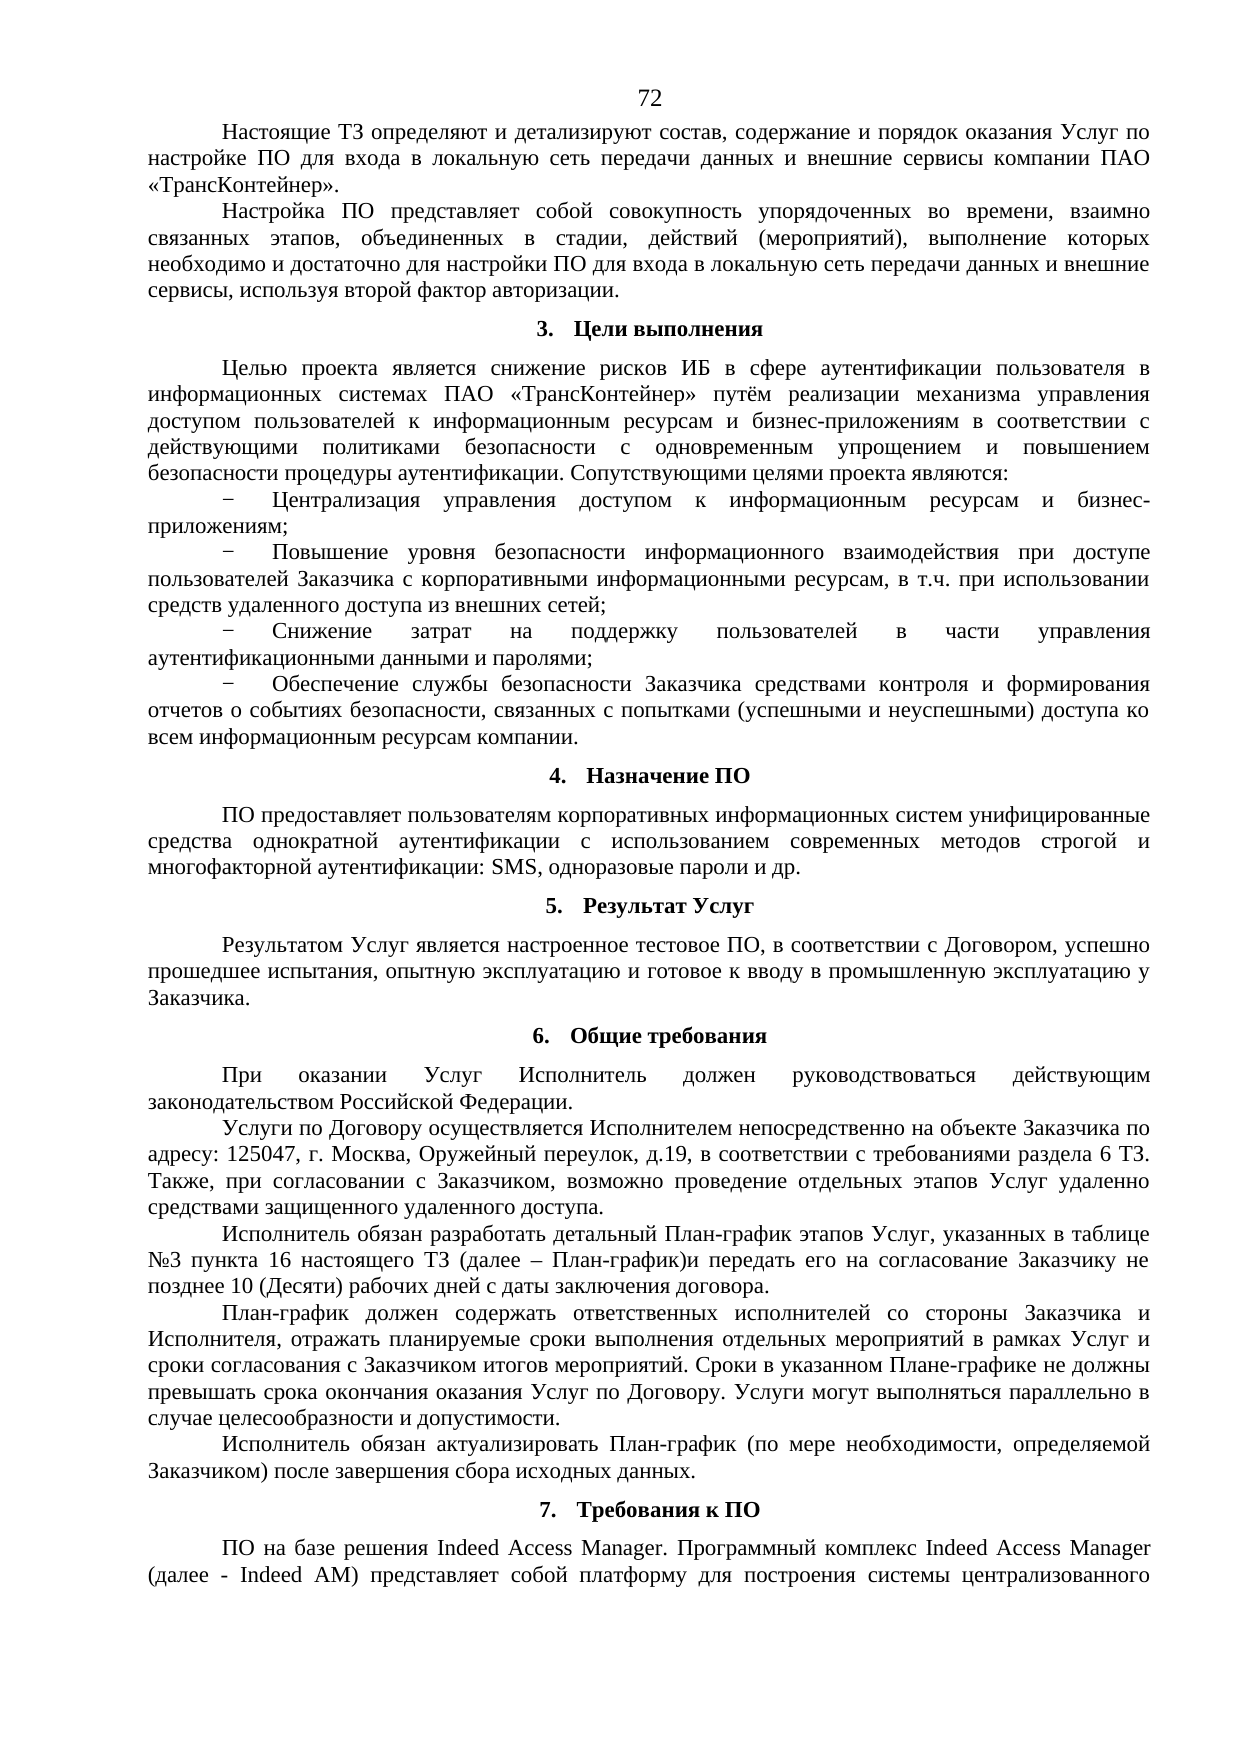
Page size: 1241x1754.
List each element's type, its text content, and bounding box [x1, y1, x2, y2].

text Целью проекта является снижение рисков ИБ в сфере аутентификации пользователя в информационных системах ПАО «ТрансКонтейнер» путём реализации механизма управления доступом пользователей к информационным ресурсам и бизнес-приложениям в соответствии с действующими политиками безопасности с одновременным упрощением и повышением безопасности процедуры аутентификации. Сопутствующими целями проекта являются: [148, 354, 1152, 486]
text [148, 1534, 1152, 1587]
list Требования к ПО [148, 1496, 1152, 1522]
list Цели выполнения [148, 315, 1152, 341]
text − Повышение уровня безопасности информационного взаимодействия при доступе пользователей Заказчика с корпоративными информационными ресурсам, в т.ч. при использовании средств удаленного доступа из внешних сетей; [148, 538, 1152, 617]
text − Обеспечение службы безопасности Заказчика средствами контроля и формирования отчетов о событиях безопасности, связанных с попытками (успешными и неуспешными) доступа ко всем информационным ресурсам компании. [148, 670, 1152, 749]
text Исполнитель обязан разработать детальный План-график этапов Услуг, указанных в таблице №3 пункта 16 настоящего ТЗ (далее – План-график)и передать его на согласование Заказчику не позднее 10 (Десяти) рабочих дней с даты заключения договора. [148, 1219, 1152, 1299]
list Результат Услуг [148, 892, 1152, 918]
list Общие требования [148, 1023, 1152, 1049]
text Результатом Услуг является настроенное тестовое ПО, в соответствии с Договором, успешно прошедшее испытания, опытную эксплуатацию и готовое к вводу в промышленную эксплуатацию у Заказчика. [148, 931, 1152, 1010]
list Назначение ПО [148, 762, 1152, 788]
text Услуги по Договору осуществляется Исполнителем непосредственно на объекте Заказчика по адресу: 125047, г. Москва, Оружейный переулок, д.19, в соответствии с требованиями раздела 6 ТЗ. Также, при согласовании с Заказчиком, возможно проведение отдельных этапов Услуг удаленно средствами защищенного удаленного доступа. [148, 1114, 1152, 1219]
text − Снижение затрат на поддержку пользователей в части управления аутентификационными данными и паролями; [148, 617, 1152, 670]
text − Централизация управления доступом к информационным ресурсам и бизнес-приложениям; [148, 486, 1152, 538]
text При оказании Услуг Исполнитель должен руководствоваться действующим законодательством Российской Федерации. [148, 1061, 1152, 1114]
text План-график должен содержать ответственных исполнителей со стороны Заказчика и Исполнителя, отражать планируемые сроки выполнения отдельных мероприятий в рамках Услуг и сроки согласования с Заказчиком итогов мероприятий. Сроки в указанном Плане-графике не должны превышать срока окончания оказания Услуг по Договору. Услуги могут выполняться параллельно в случае целесообразности и допустимости. [148, 1299, 1152, 1430]
text Настоящие ТЗ определяют и детализируют состав, содержание и порядок оказания Услуг по настройке ПО для входа в локальную сеть передачи данных и внешние сервисы компании ПАО «ТрансКонтейнер». [148, 118, 1152, 197]
text Исполнитель обязан актуализировать План-график (по мере необходимости, определяемой Заказчиком) после завершения сбора исходных данных. [148, 1430, 1152, 1483]
text ПО предоставляет пользователям корпоративных информационных систем унифицированные средства однократной аутентификации с использованием современных методов строгой и многофакторной аутентификации: SMS, одноразовые пароли и др. [148, 801, 1152, 880]
text Настройка ПО представляет собой совокупность упорядоченных во времени, взаимно связанных этапов, объединенных в стадии, действий (мероприятий), выполнение которых необходимо и достаточно для настройки ПО для входа в локальную сеть передачи данных и внешние сервисы, используя второй фактор авторизации. [148, 197, 1152, 303]
